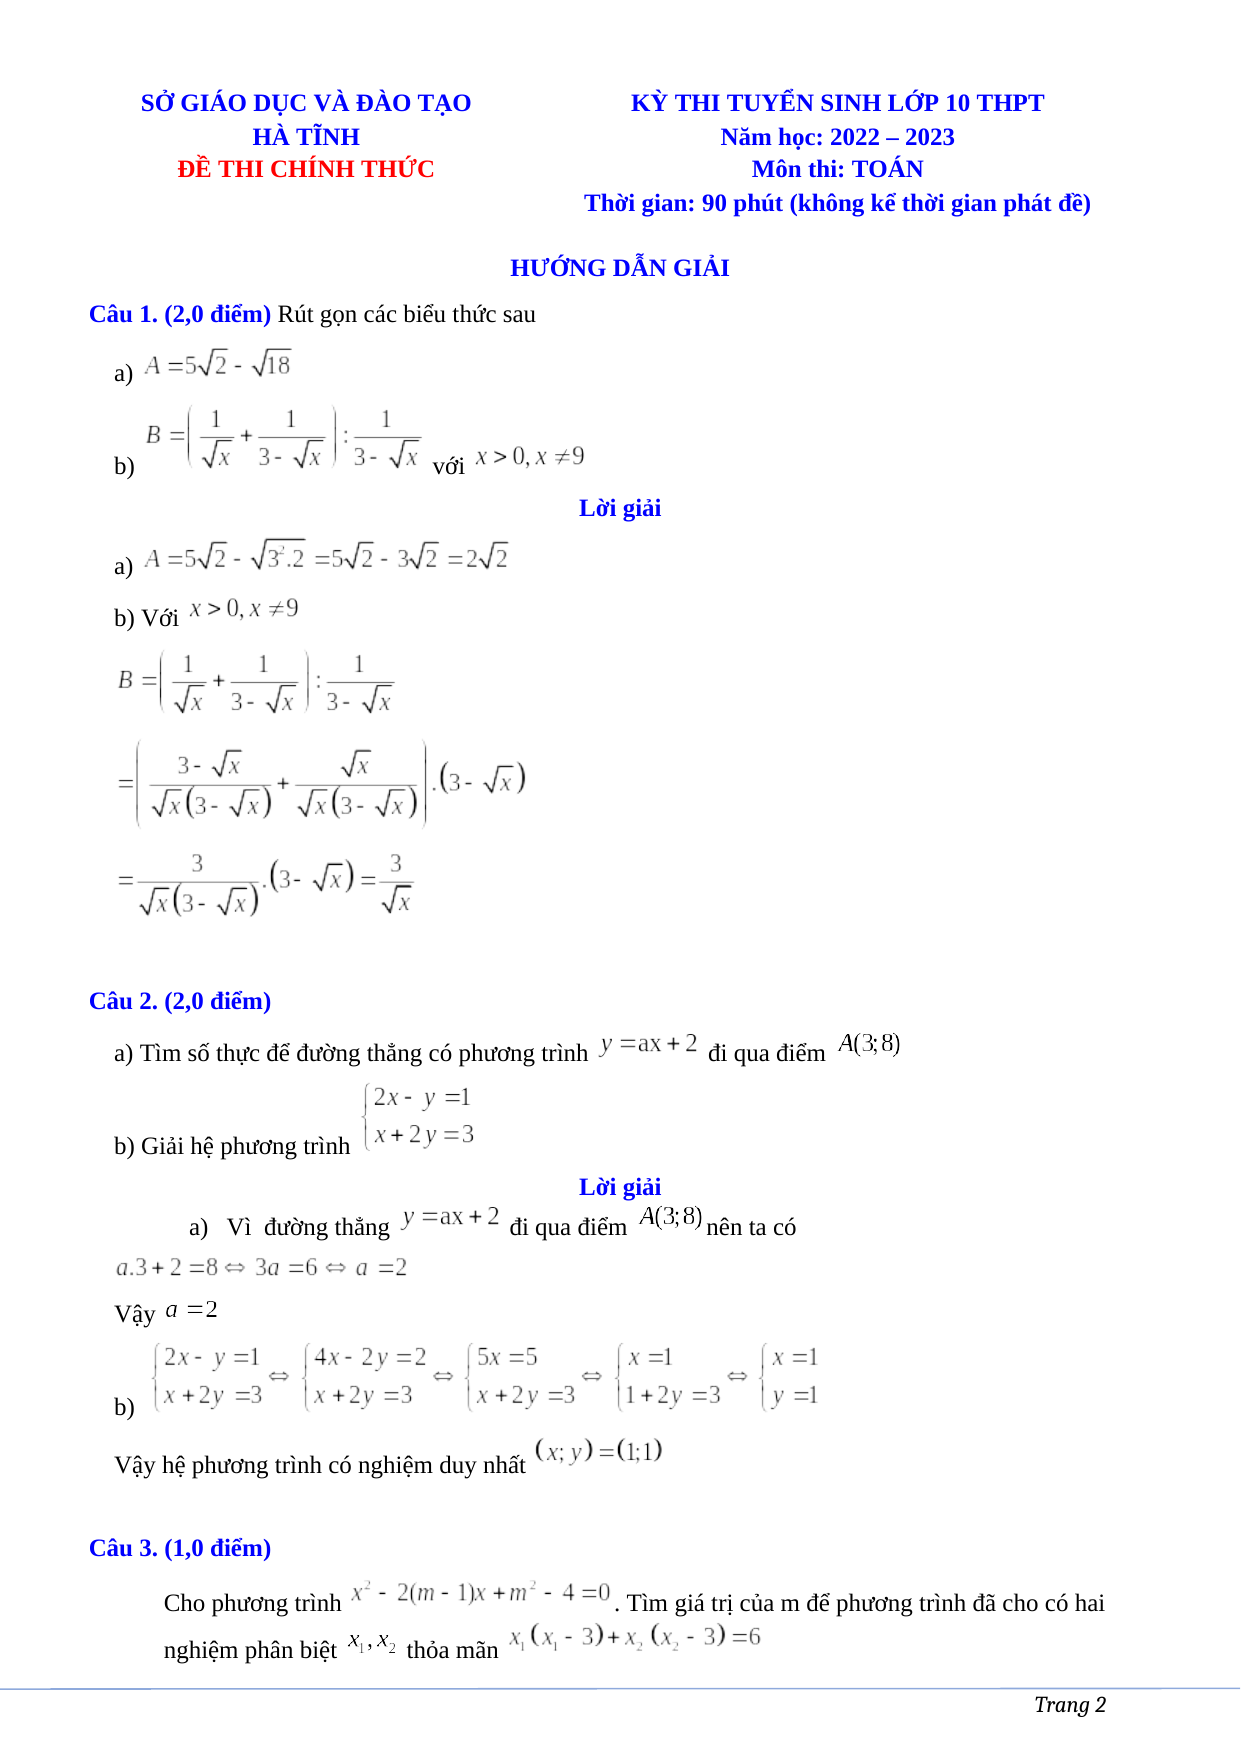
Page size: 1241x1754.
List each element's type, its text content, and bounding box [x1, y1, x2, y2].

text Câu 2. (2,0 điểm) [88, 986, 1152, 1015]
text Lời giải [88, 493, 1152, 521]
text a) Tìm số thực để đường thẳng có phương trình đi qua điểm [114, 1027, 1152, 1067]
text Cho phương trình . Tìm giá trị của m để phương trình đã cho có hai nghiệm phân biệt thỏa mãn [88, 1574, 1152, 1664]
text Vậy [114, 1294, 1152, 1328]
text HƯỚNG DẪN GIẢI [88, 253, 1152, 282]
text b) với [114, 400, 1152, 480]
text Vậy hệ phương trình có nghiệm duy nhất [114, 1433, 1152, 1479]
text b) Với [114, 593, 1152, 632]
text b) Giải hệ phương trình [114, 1079, 1152, 1159]
text b) [114, 1340, 1152, 1421]
table_header SỞ GIÁO DỤC VÀ ĐÀO TẠO HÀ TĨNH ĐỀ THI CHÍNH THỨC [77, 89, 535, 220]
text a) [114, 534, 1152, 580]
text Câu 3. (1,0 điểm) [88, 1533, 1152, 1562]
list Vì đường thẳng đi qua điểm nên ta có [189, 1201, 1152, 1240]
text Lời giải [88, 1172, 1152, 1201]
table_header KỲ THI TUYỂN SINH LỚP 10 THPT Năm học: 2022 – 2023 Môn thi: TOÁN Thời gian: 90 phút (không kể thời gian phát đề) [535, 89, 1140, 220]
text a) [114, 344, 1152, 387]
text Câu 1. (2,0 điểm) Rút gọn các biểu thức sau [88, 299, 1152, 327]
